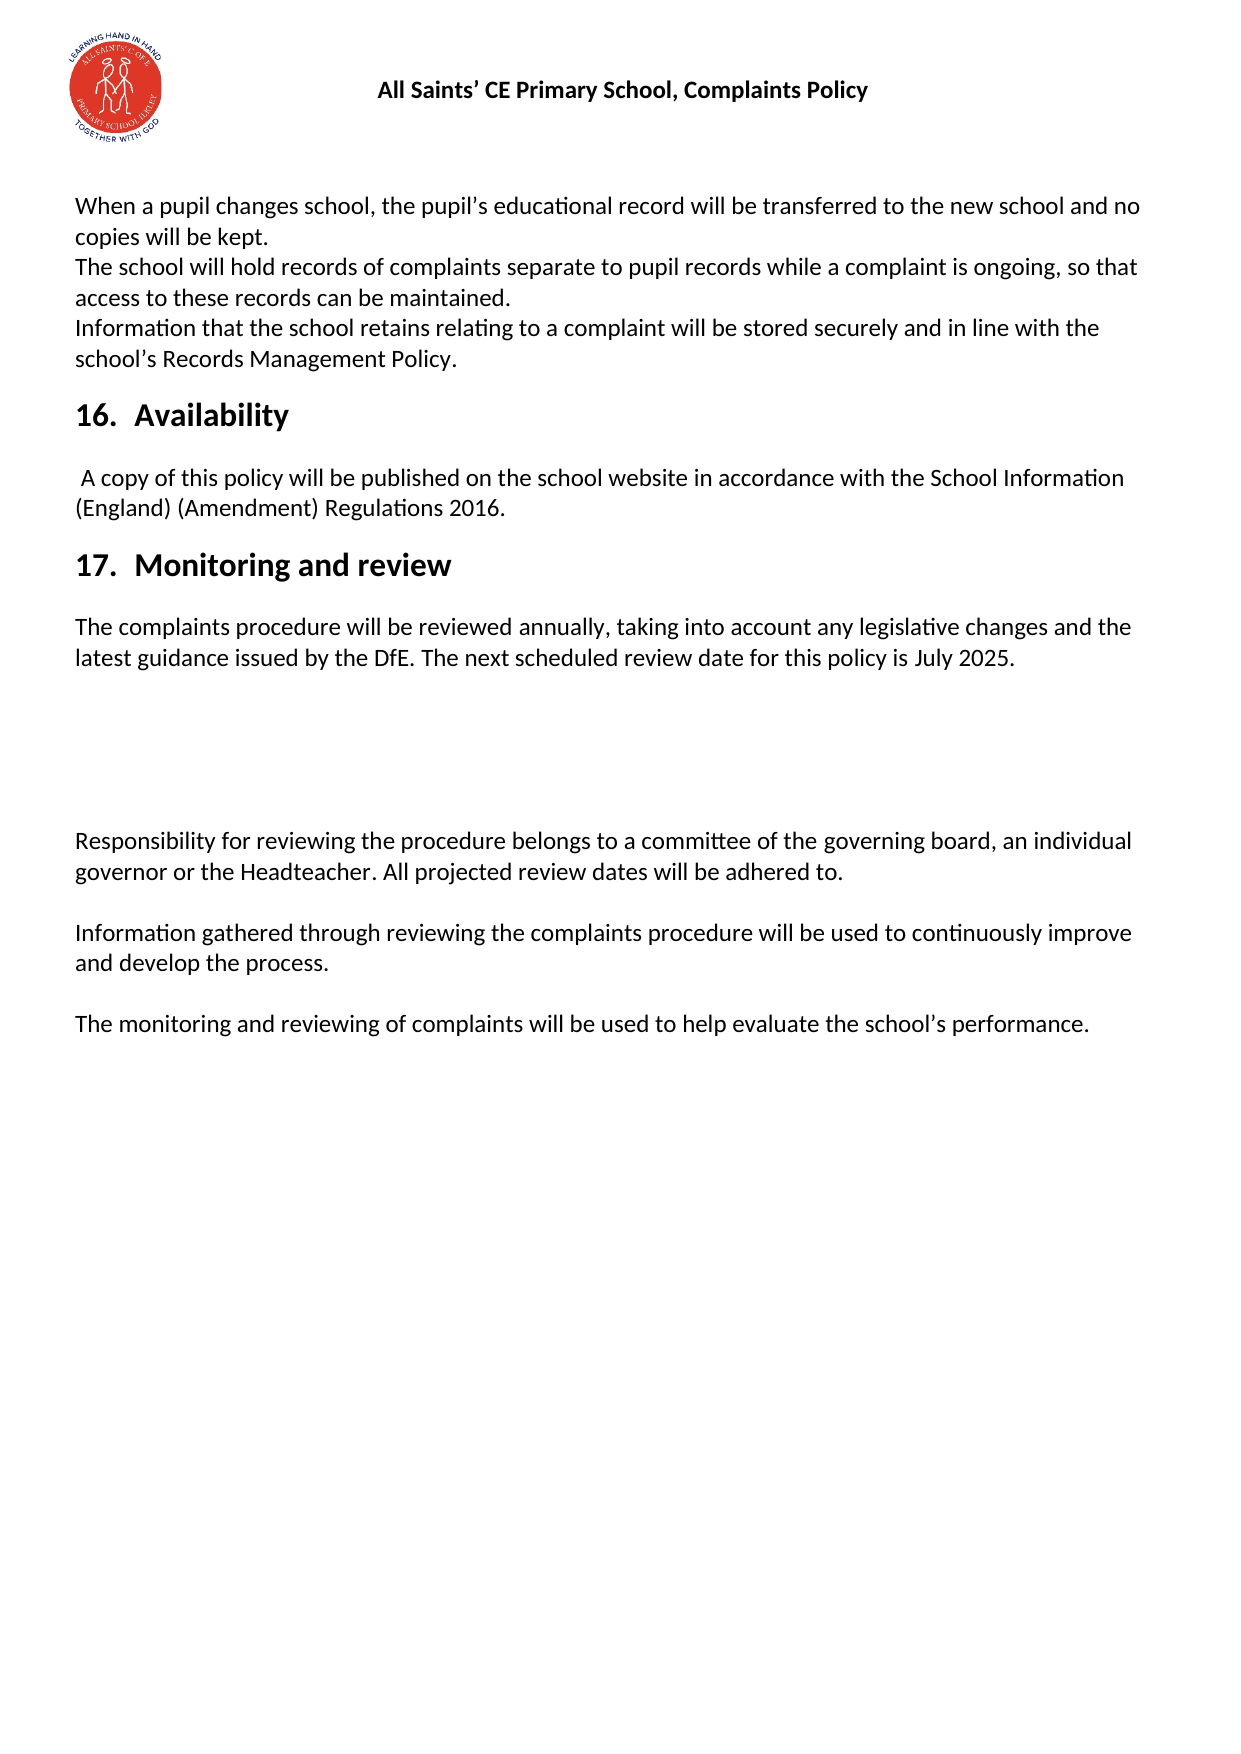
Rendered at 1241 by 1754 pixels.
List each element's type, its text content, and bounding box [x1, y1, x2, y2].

text The complaints procedure will be reviewed annually, taking into account any legislative changes and the latest guidance issued by the DfE. The next scheduled review date for this policy is July 2025. [75, 612, 1165, 673]
picture [68, 32, 162, 142]
text A copy of this policy will be published on the school website in accordance with the School Information (England) (Amendment) Regulations 2016. [75, 462, 1165, 523]
subtitle Availability [75, 394, 1165, 435]
text The school will hold records of complaints separate to pupil records while a complaint is ongoing, so that access to these records can be maintained. [75, 252, 1165, 313]
subtitle Monitoring and review [75, 544, 1165, 585]
text Information gathered through reviewing the complaints procedure will be used to continuously improve and develop the process. [75, 917, 1165, 978]
text Information that the school retains relating to a complaint will be stored securely and in line with the school’s Records Management Policy. [75, 313, 1165, 374]
text When a pupil changes school, the pupil’s educational record will be transferred to the new school and no copies will be kept. [75, 191, 1165, 252]
text The monitoring and reviewing of complaints will be used to help evaluate the school’s performance. [75, 1008, 1165, 1039]
text Responsibility for reviewing the procedure belongs to a committee of the governing board, an individual governor or the Headteacher. All projected review dates will be adhered to. [75, 825, 1165, 886]
